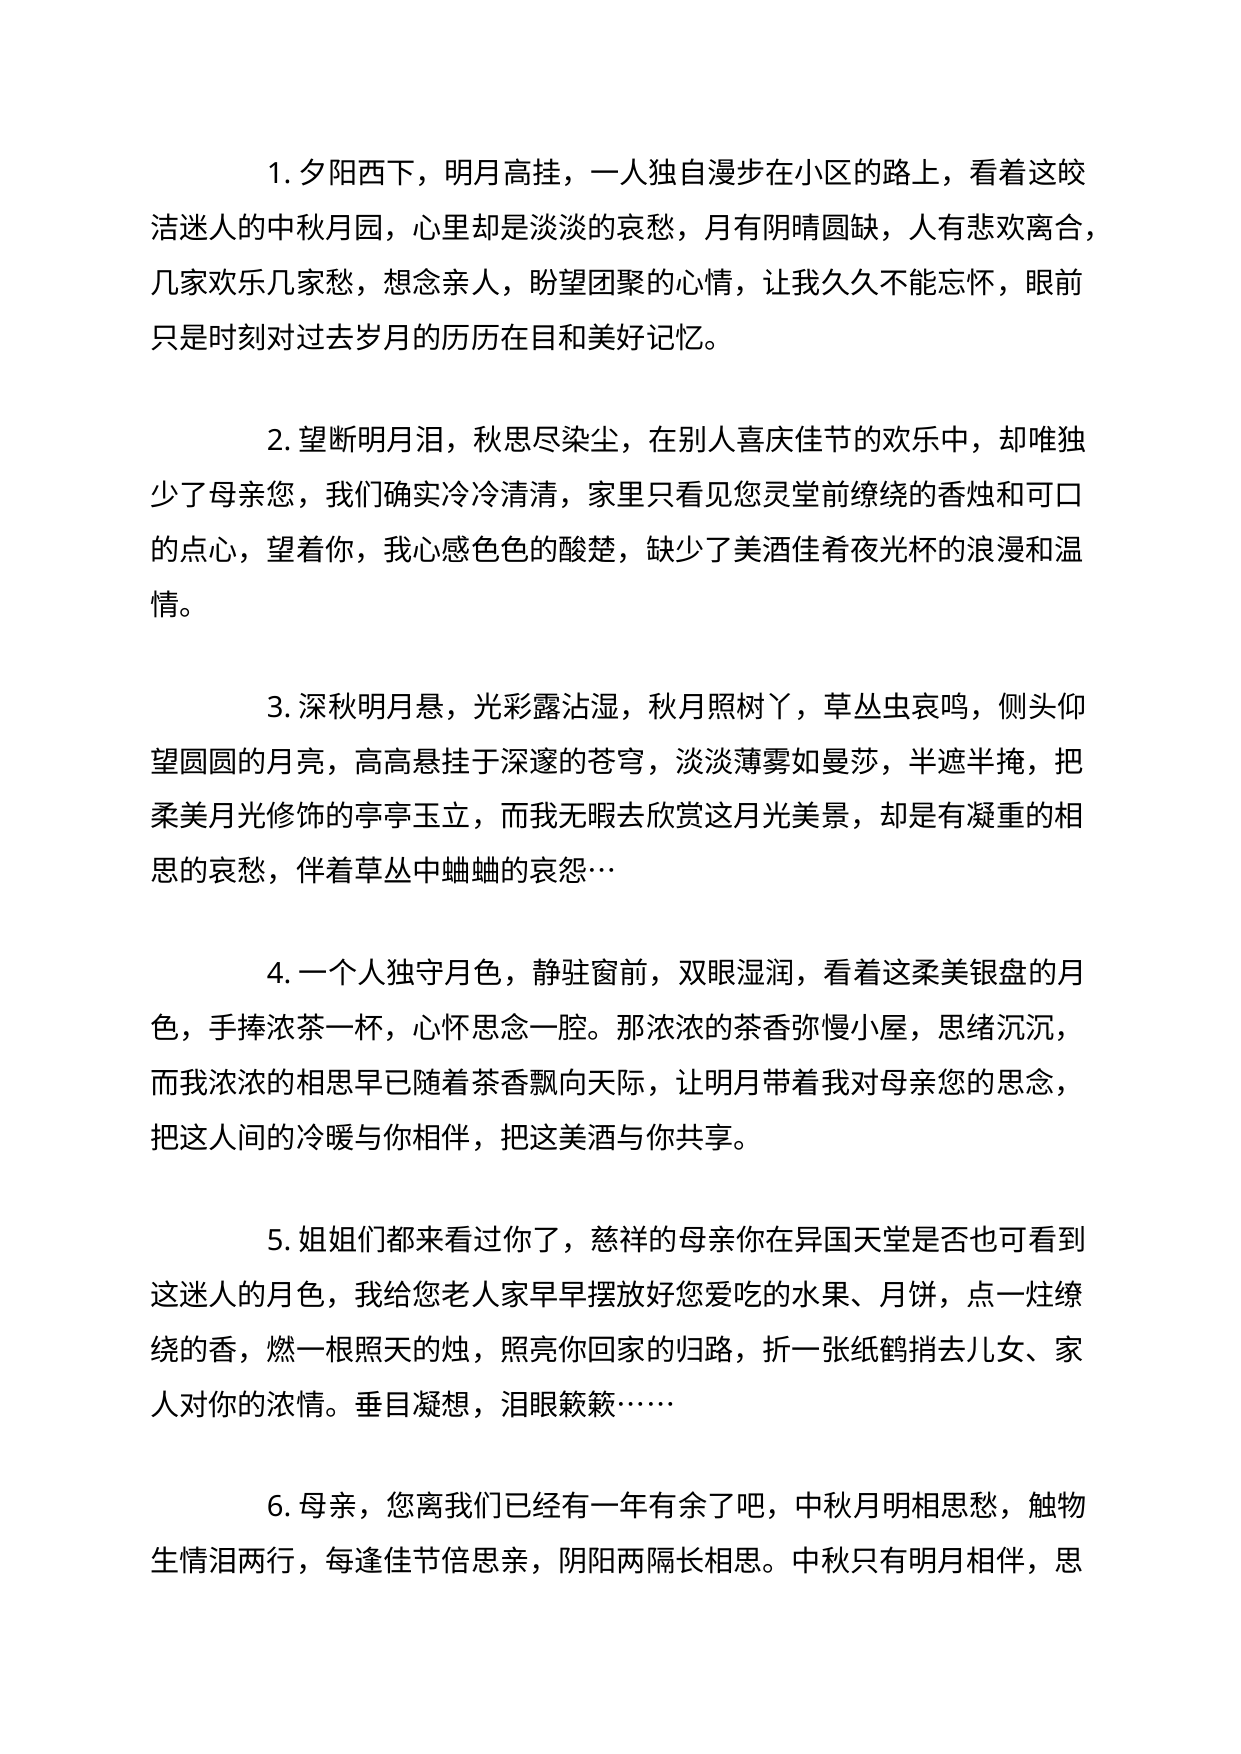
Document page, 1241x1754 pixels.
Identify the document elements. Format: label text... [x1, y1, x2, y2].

text 3. 深秋明月悬，光彩露沾湿，秋月照树丫，草丛虫哀鸣，侧头仰望圆圆的月亮，高高悬挂于深邃的苍穹，淡淡薄雾如曼莎，半遮半掩，把柔美月光修饰的亭亭玉立，而我无暇去欣赏这月光美景，却是有凝重的相思的哀愁，伴着草丛中蛐蛐的哀怨… [150, 683, 1090, 890]
text 1. 夕阳西下，明月高挂，一人独自漫步在小区的路上，看着这皎洁迷人的中秋月园，心里却是淡淡的哀愁，月有阴晴圆缺，人有悲欢离合，几家欢乐几家愁，想念亲人，盼望团聚的心情，让我久久不能忘怀，眼前只是时刻对过去岁月的历历在目和美好记忆。 [150, 150, 1090, 357]
text 4. 一个人独守月色，静驻窗前，双眼湿润，看着这柔美银盘的月色，手捧浓茶一杯，心怀思念一腔。那浓浓的茶香弥慢小屋，思绪沉沉，而我浓浓的相思早已随着茶香飘向天际，让明月带着我对母亲您的思念，把这人间的冷暖与你相伴，把这美酒与你共享。 [150, 950, 1090, 1157]
text 2. 望断明月泪，秋思尽染尘，在别人喜庆佳节的欢乐中，却唯独少了母亲您，我们确实冷冷清清，家里只看见您灵堂前缭绕的香烛和可口的点心，望着你，我心感色色的酸楚，缺少了美酒佳肴夜光杯的浪漫和温情。 [150, 417, 1090, 624]
text 5. 姐姐们都来看过你了，慈祥的母亲你在异国天堂是否也可看到这迷人的月色，我给您老人家早早摆放好您爱吃的水果、月饼，点一炷缭绕的香，燃一根照天的烛，照亮你回家的归路，折一张纸鹤捎去儿女、家人对你的浓情。垂目凝想，泪眼簌簌…… [150, 1216, 1090, 1423]
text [150, 1483, 1090, 1580]
